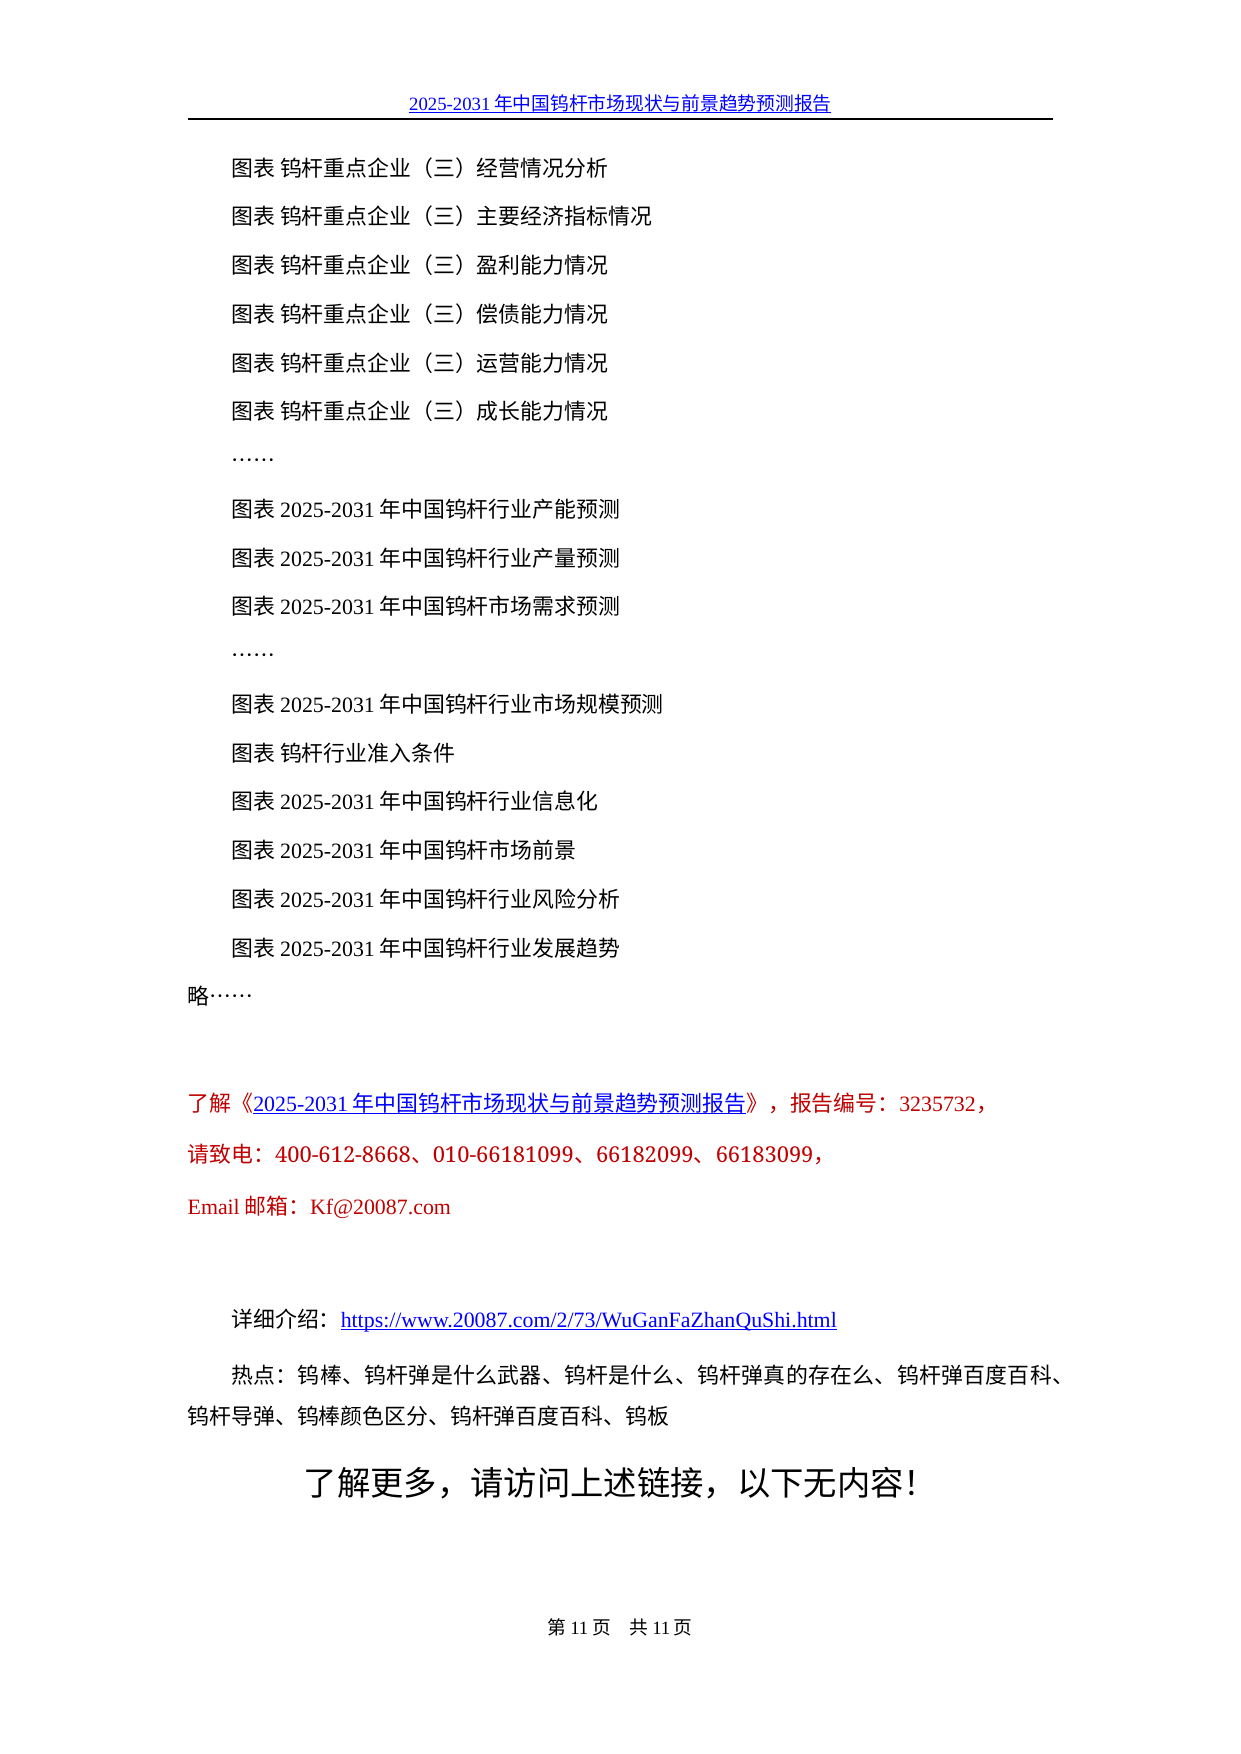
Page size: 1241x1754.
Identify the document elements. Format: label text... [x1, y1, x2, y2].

text 热点：钨棒、钨杆弹是什么武器、钨杆是什么、钨杆弹真的存在么、钨杆弹百度百科、钨杆导弹、钨棒颜色区分、钨杆弹百度百科、钨板 [187, 1358, 1053, 1431]
text 详细介绍：https://www.20087.com/2/73/WuGanFaZhanQuShi.html [187, 1301, 1053, 1334]
text 请致电：400-612-8668、010-66181099、66182099、66183099， [187, 1137, 1053, 1169]
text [187, 150, 1053, 1011]
text Email邮箱：Kf@20087.com [187, 1188, 1053, 1221]
title 了解更多，请访问上述链接，以下无内容！ [187, 1449, 1053, 1514]
text 了解《2025-2031年中国钨杆市场现状与前景趋势预测报告》，报告编号：3235732， [187, 1085, 1053, 1118]
